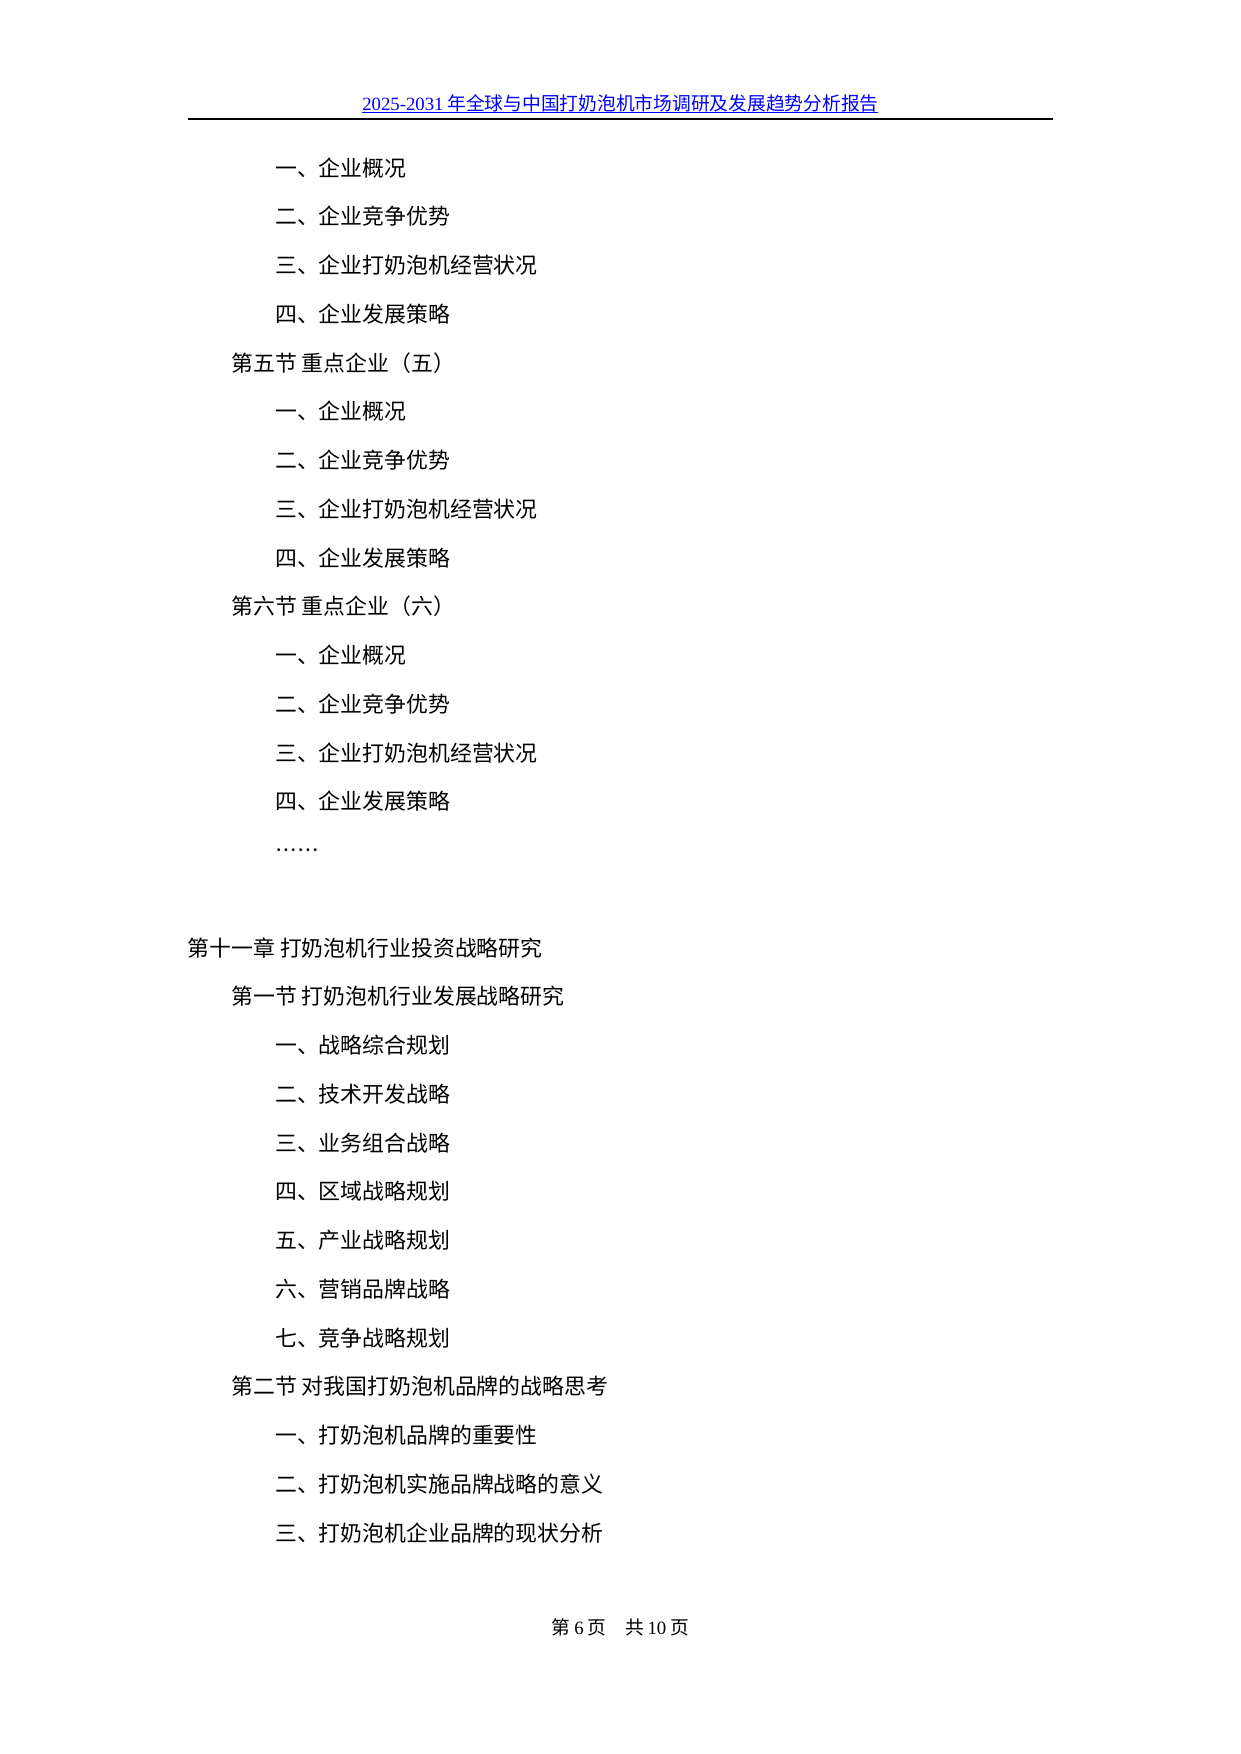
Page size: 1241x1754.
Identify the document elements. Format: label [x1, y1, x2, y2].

text [187, 150, 1053, 1548]
